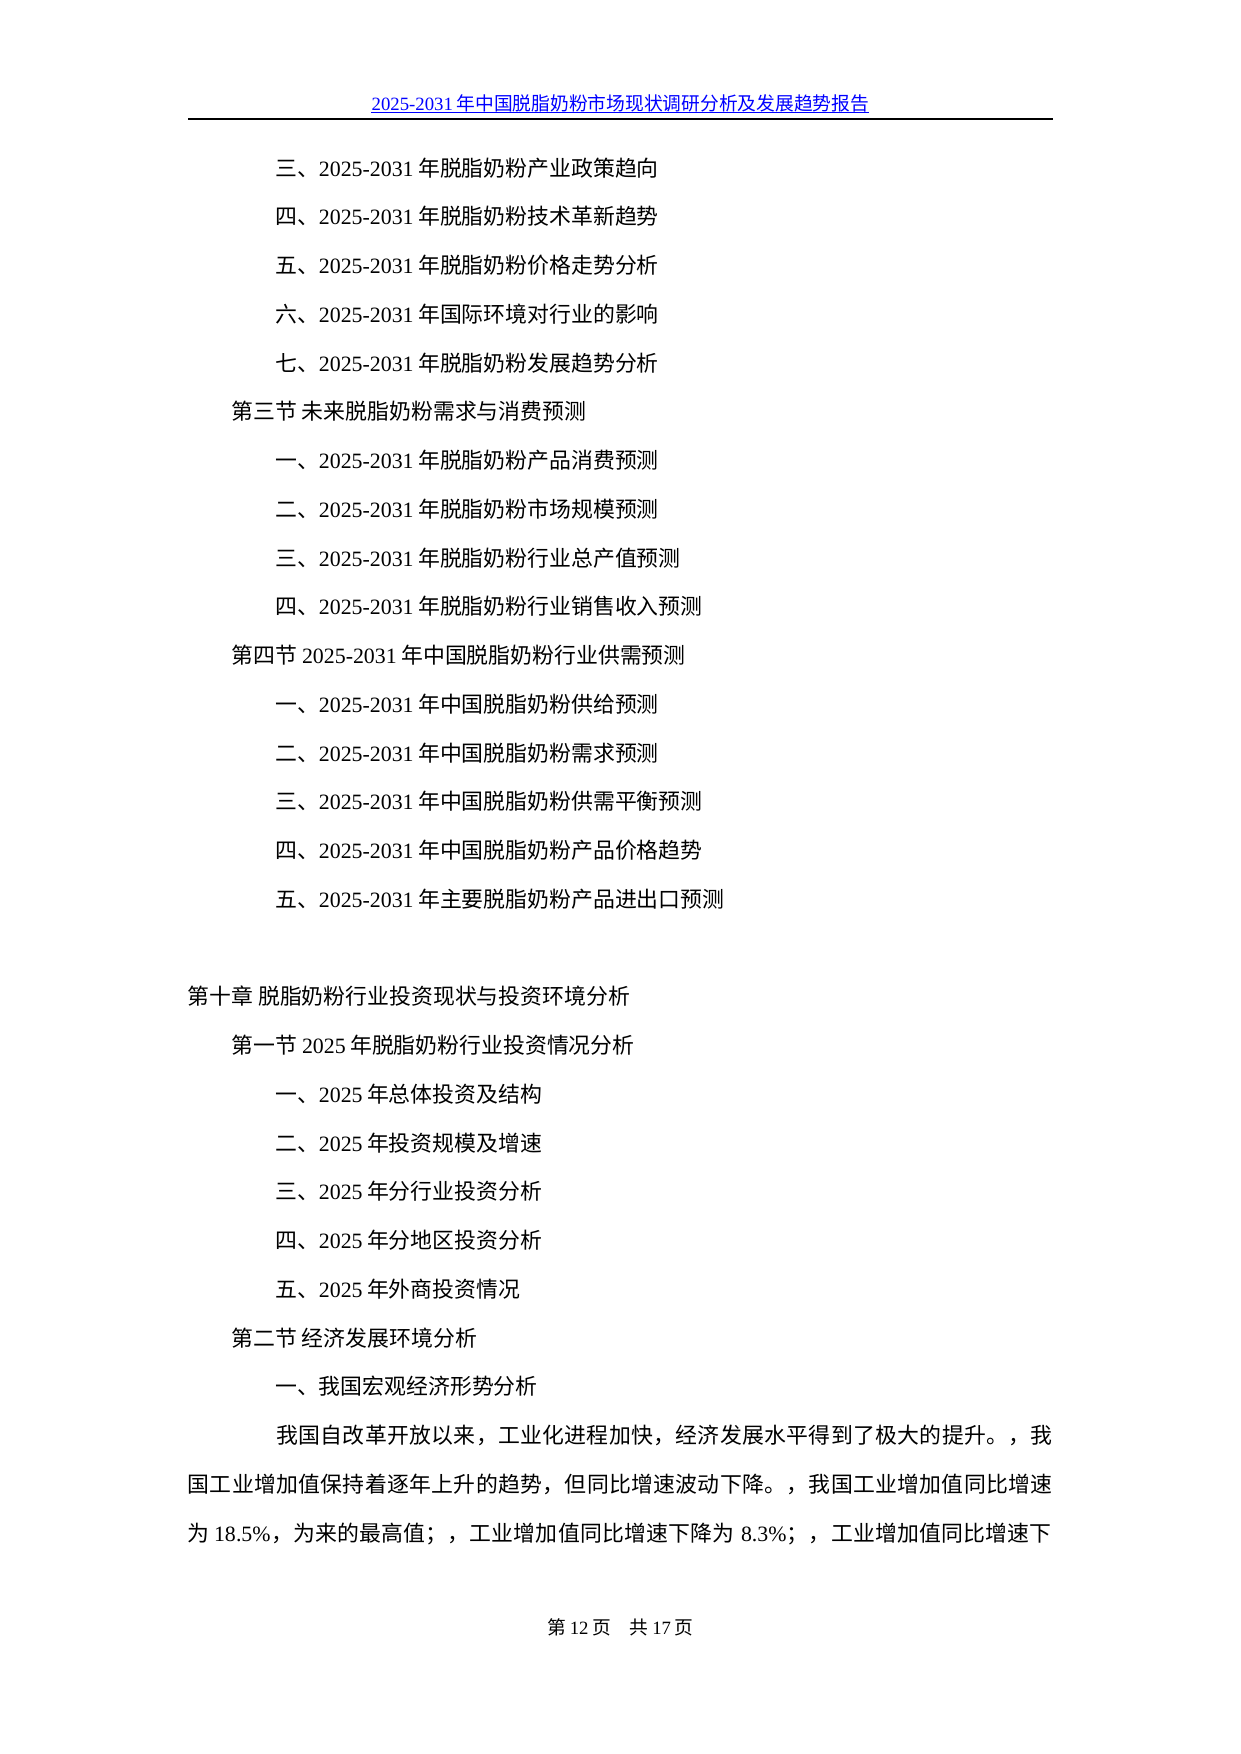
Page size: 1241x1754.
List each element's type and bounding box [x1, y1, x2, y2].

text [187, 150, 1053, 1548]
